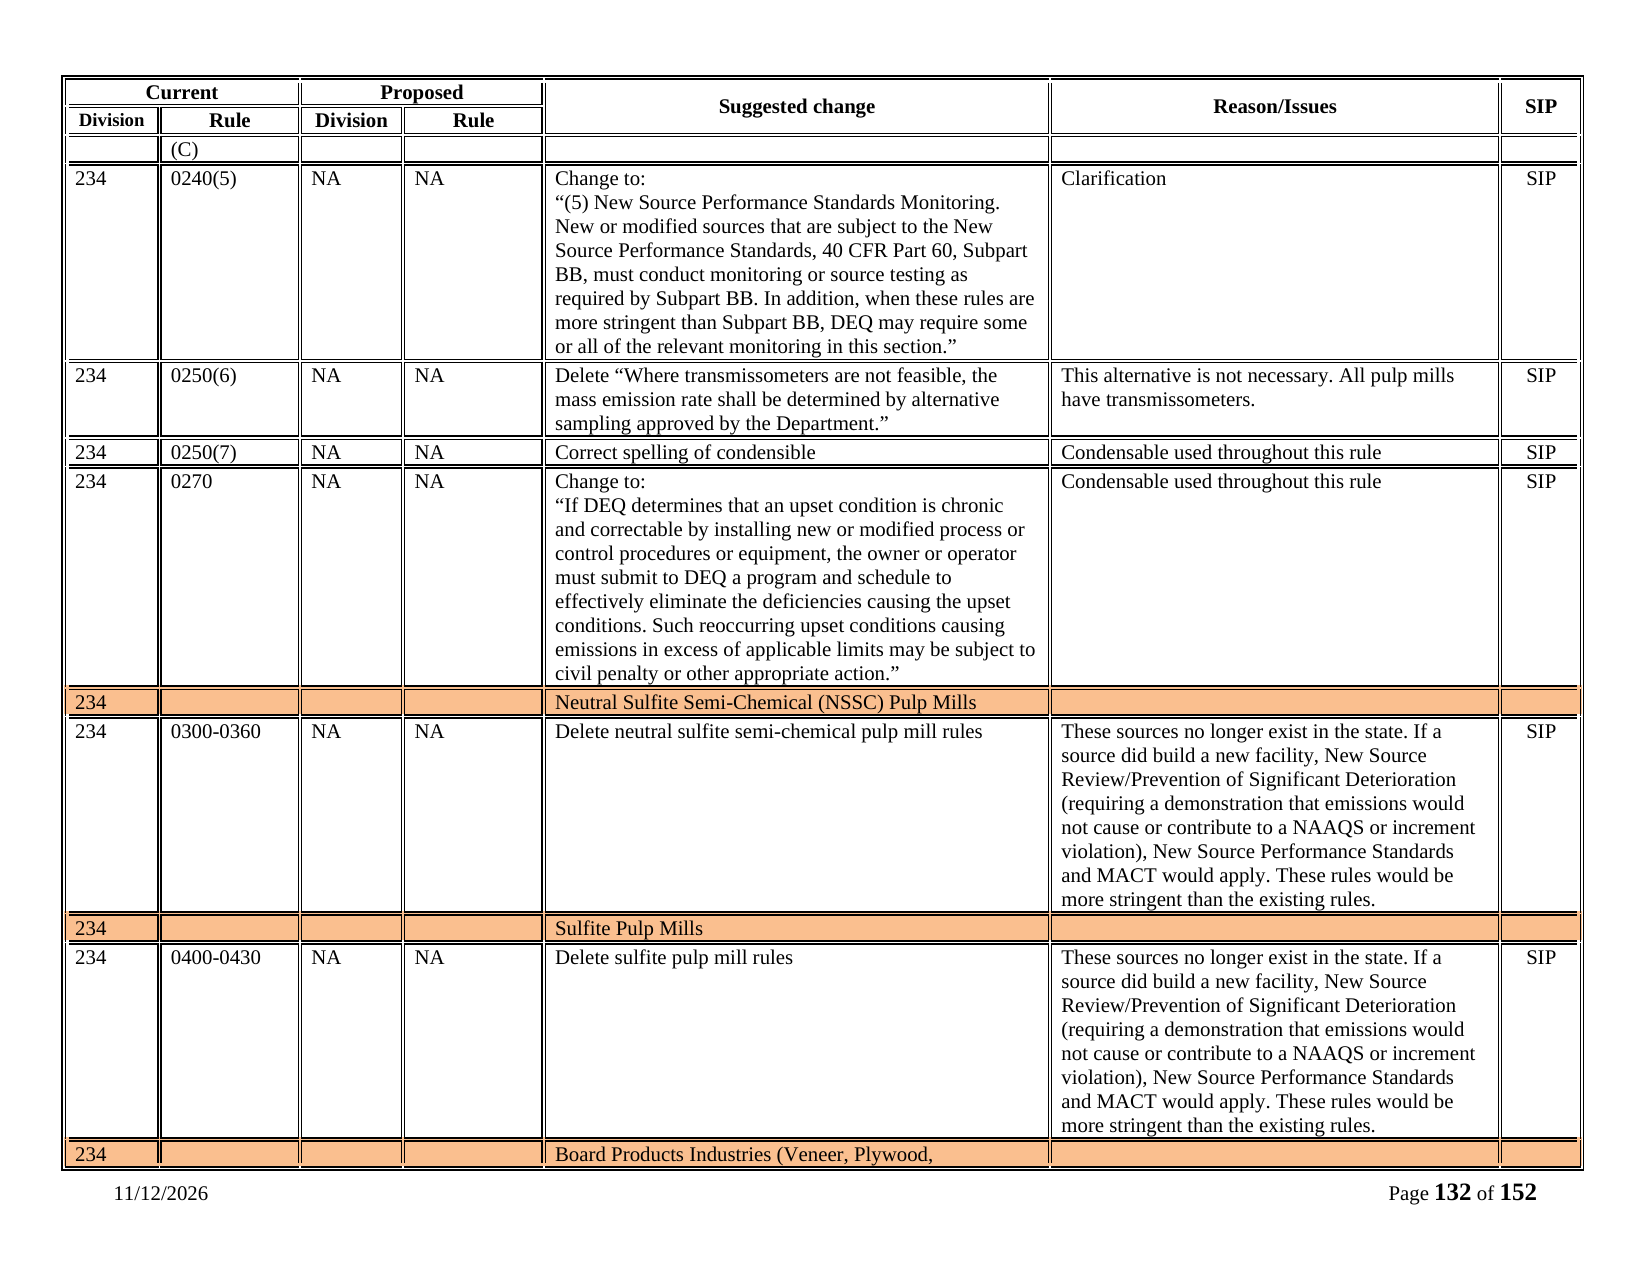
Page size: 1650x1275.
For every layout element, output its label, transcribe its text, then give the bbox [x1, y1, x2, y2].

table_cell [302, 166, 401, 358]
table_cell Rule [162, 108, 298, 132]
table_header Suggested change [544, 77, 1050, 132]
table_cell Division [302, 108, 401, 132]
table_cell Division [64, 104, 159, 132]
table_header Current [64, 77, 300, 104]
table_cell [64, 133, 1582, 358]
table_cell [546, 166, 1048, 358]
table_header Proposed [300, 77, 544, 104]
table_header SIP [1500, 79, 1580, 132]
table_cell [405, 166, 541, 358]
table_header Reason/Issues [1050, 77, 1500, 132]
table_cell Rule [405, 108, 541, 132]
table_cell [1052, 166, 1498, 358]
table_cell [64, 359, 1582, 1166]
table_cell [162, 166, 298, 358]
